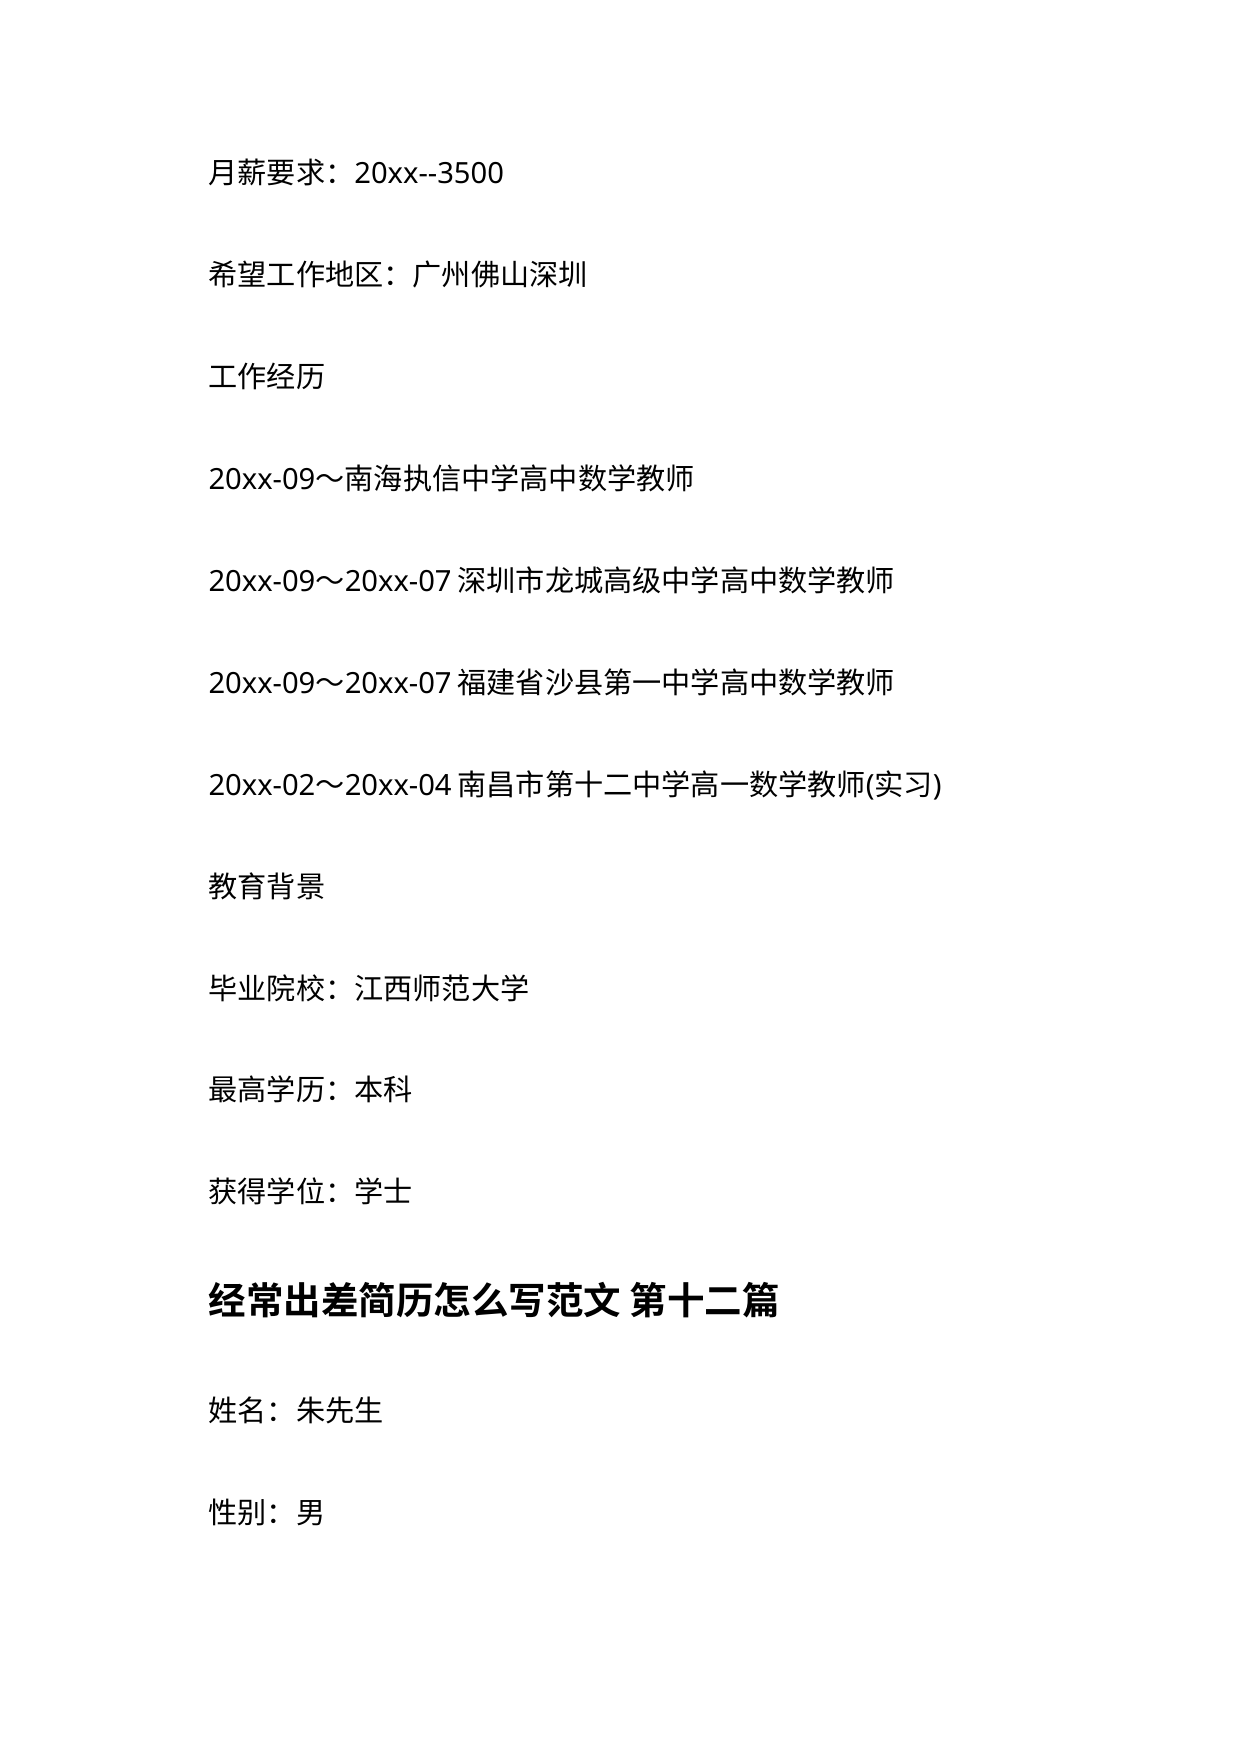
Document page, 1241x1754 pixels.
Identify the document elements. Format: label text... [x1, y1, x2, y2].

text 姓名：朱先生 [150, 1388, 1090, 1430]
text 工作经历 [150, 354, 1090, 396]
text 希望工作地区：广州佛山深圳 [150, 252, 1090, 294]
text 性别：男 [150, 1490, 1090, 1532]
text 20xx-09～20xx-07深圳市龙城高级中学高中数学教师 [150, 557, 1090, 600]
text 获得学位：学士 [150, 1169, 1090, 1211]
text 20xx-09～南海执信中学高中数学教师 [150, 456, 1090, 498]
text 经常出差简历怎么写范文 第十二篇 [150, 1271, 1090, 1325]
text 20xx-02～20xx-04南昌市第十二中学高一数学教师(实习) [150, 761, 1090, 804]
text 毕业院校：江西师范大学 [150, 965, 1090, 1007]
text 教育背景 [150, 863, 1090, 906]
text 20xx-09～20xx-07福建省沙县第一中学高中数学教师 [150, 659, 1090, 702]
text 最高学历：本科 [150, 1067, 1090, 1109]
text 月薪要求：20xx--3500 [150, 150, 1090, 192]
